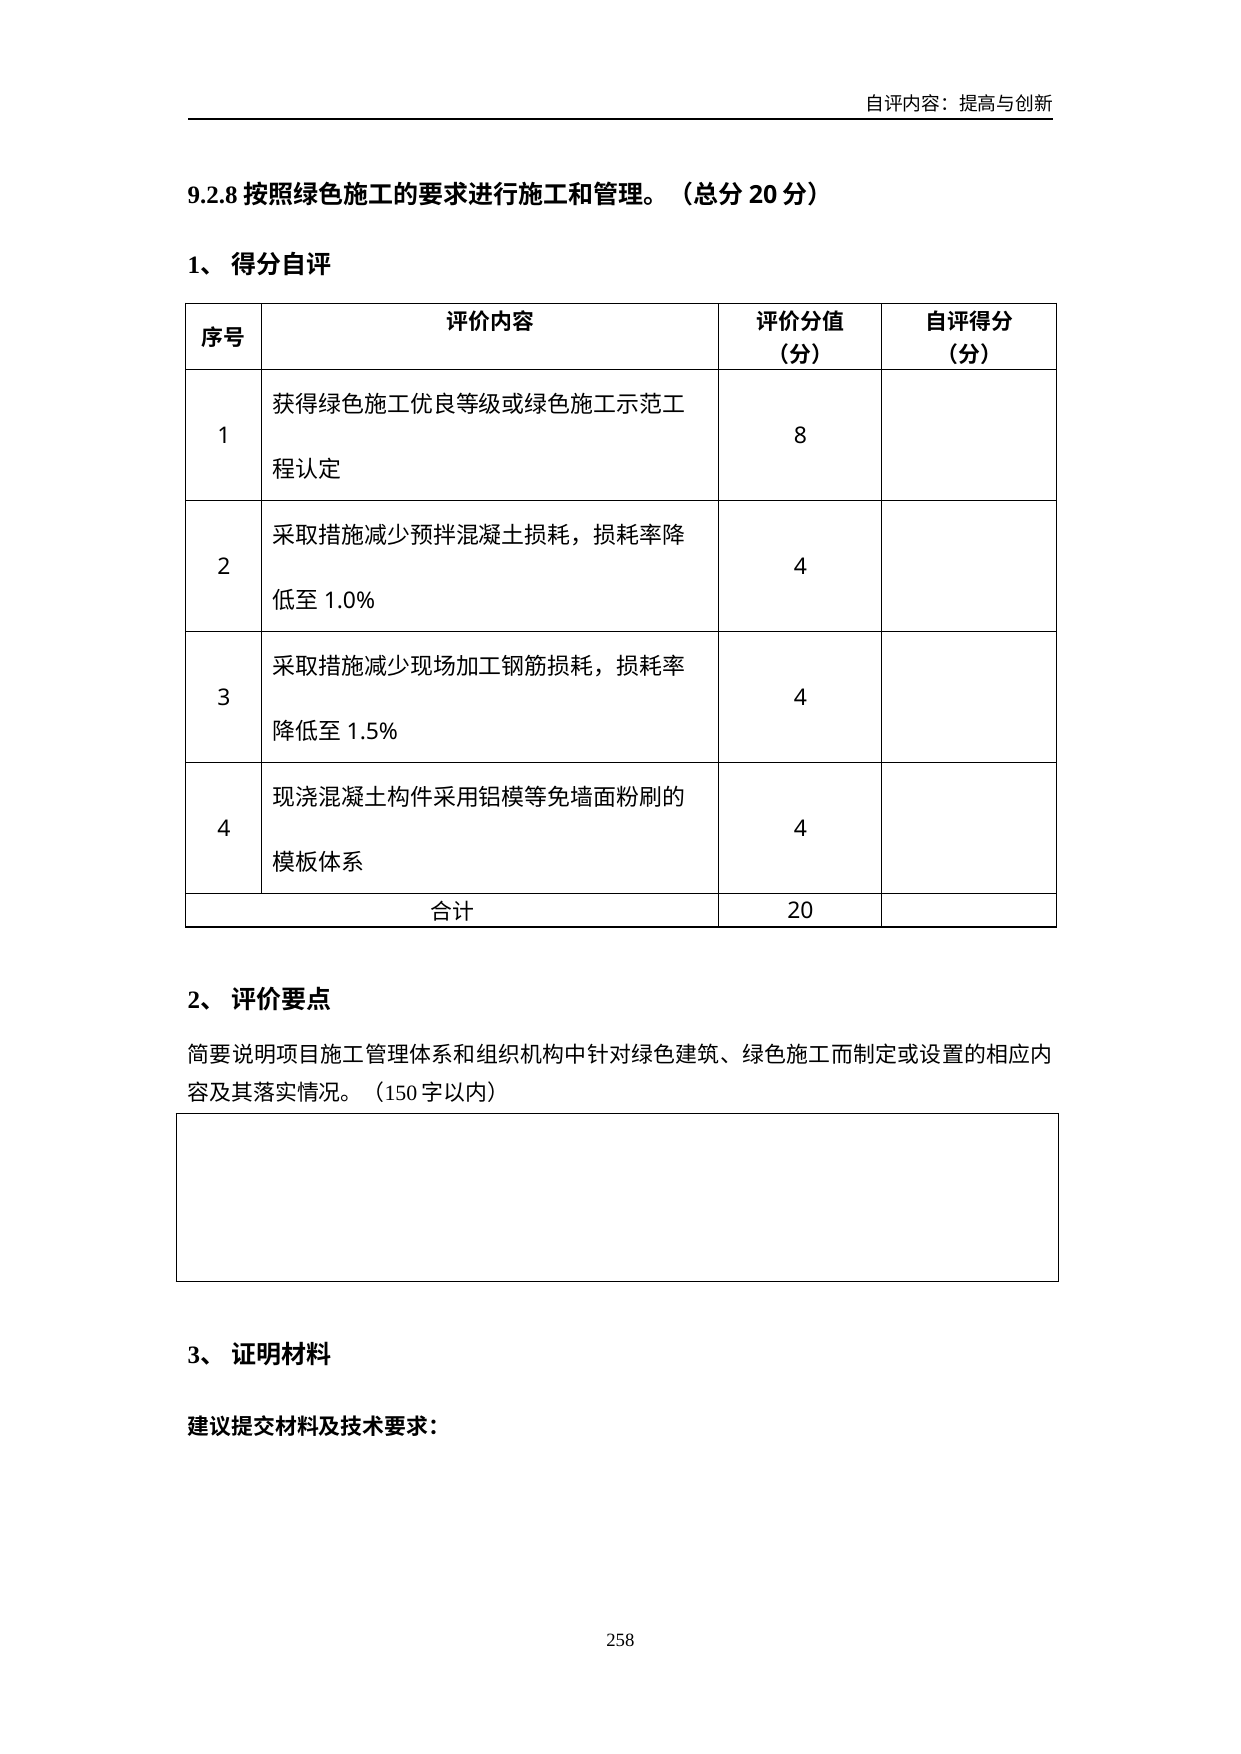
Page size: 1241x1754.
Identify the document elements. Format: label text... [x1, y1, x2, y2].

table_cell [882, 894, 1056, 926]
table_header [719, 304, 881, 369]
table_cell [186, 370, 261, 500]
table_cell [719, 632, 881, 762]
subtitle 9.2.8 按照绿色施工的要求进行施工和管理。（总分20分） [187, 174, 1053, 211]
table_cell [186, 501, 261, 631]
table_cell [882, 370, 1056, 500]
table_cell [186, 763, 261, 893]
list 证明材料 [187, 1320, 1053, 1385]
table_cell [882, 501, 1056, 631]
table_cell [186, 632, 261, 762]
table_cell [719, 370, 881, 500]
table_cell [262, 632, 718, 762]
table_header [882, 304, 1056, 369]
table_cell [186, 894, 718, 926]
text 建议提交材料及技术要求： [187, 1409, 1053, 1441]
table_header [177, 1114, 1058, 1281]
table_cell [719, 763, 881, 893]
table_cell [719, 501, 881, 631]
list 得分自评 [187, 230, 1053, 295]
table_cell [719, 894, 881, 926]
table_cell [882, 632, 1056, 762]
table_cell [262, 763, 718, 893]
list 评价要点 [187, 965, 1053, 1030]
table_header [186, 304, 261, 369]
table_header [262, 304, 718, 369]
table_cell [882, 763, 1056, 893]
text 简要说明项目施工管理体系和组织机构中针对绿色建筑、绿色施工而制定或设置的相应内容及其落实情况。（150字以内） [187, 1037, 1053, 1107]
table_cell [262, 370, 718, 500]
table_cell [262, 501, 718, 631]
